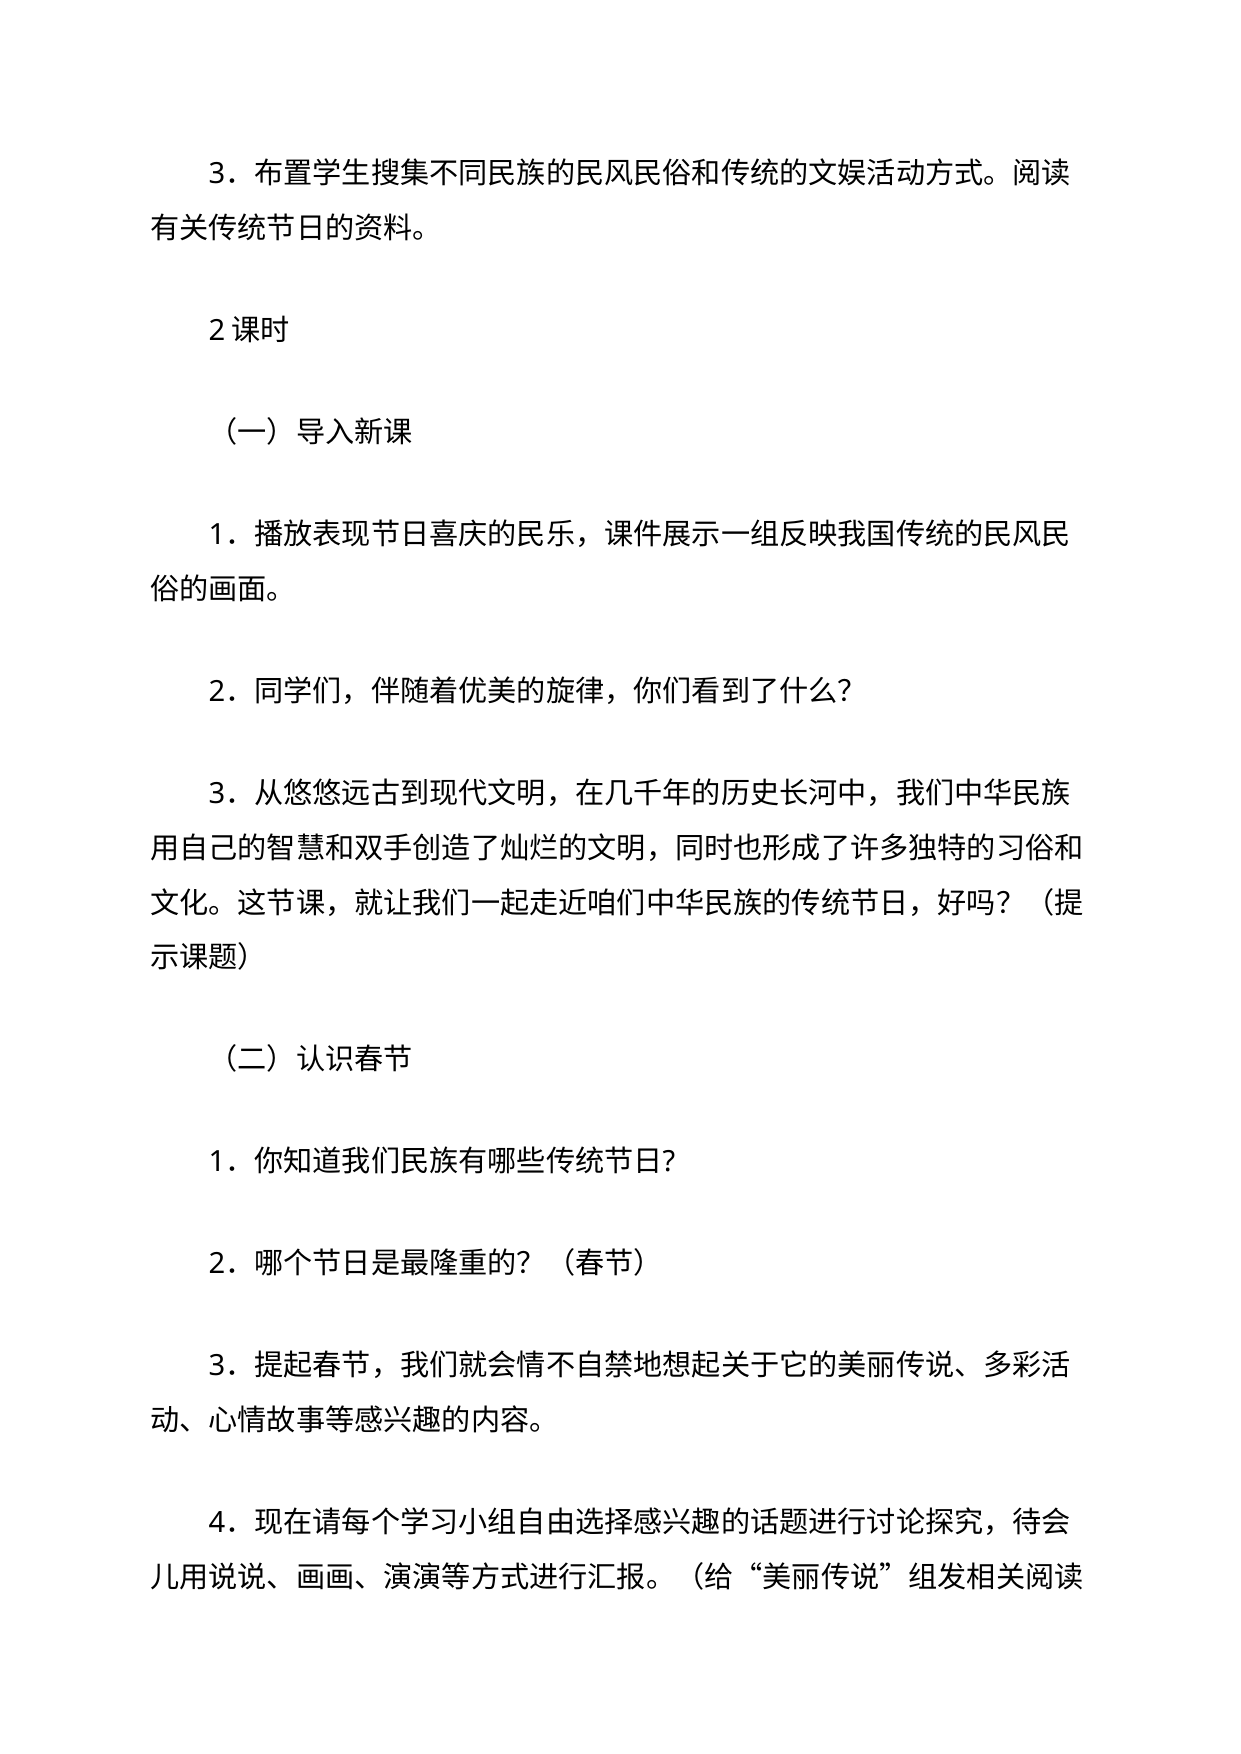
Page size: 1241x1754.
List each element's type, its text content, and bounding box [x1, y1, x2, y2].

text 3．布置学生搜集不同民族的民风民俗和传统的文娱活动方式。阅读有关传统节日的资料。 [150, 150, 1090, 247]
text （一）导入新课 [150, 409, 1090, 451]
text 2．哪个节日是最隆重的？（春节） [150, 1239, 1090, 1282]
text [150, 1498, 1090, 1596]
text 3．提起春节，我们就会情不自禁地想起关于它的美丽传说、多彩活动、心情故事等感兴趣的内容。 [150, 1342, 1090, 1439]
text （二）认识春节 [150, 1036, 1090, 1078]
text 3．从悠悠远古到现代文明，在几千年的历史长河中，我们中华民族用自己的智慧和双手创造了灿烂的文明，同时也形成了许多独特的习俗和文化。这节课，就让我们一起走近咱们中华民族的传统节日，好吗？（提示课题） [150, 769, 1090, 976]
text 2．同学们，伴随着优美的旋律，你们看到了什么？ [150, 667, 1090, 710]
text 1．播放表现节日喜庆的民乐，课件展示一组反映我国传统的民风民俗的画面。 [150, 511, 1090, 608]
text 2课时 [150, 307, 1090, 349]
text 1．你知道我们民族有哪些传统节日? [150, 1138, 1090, 1180]
